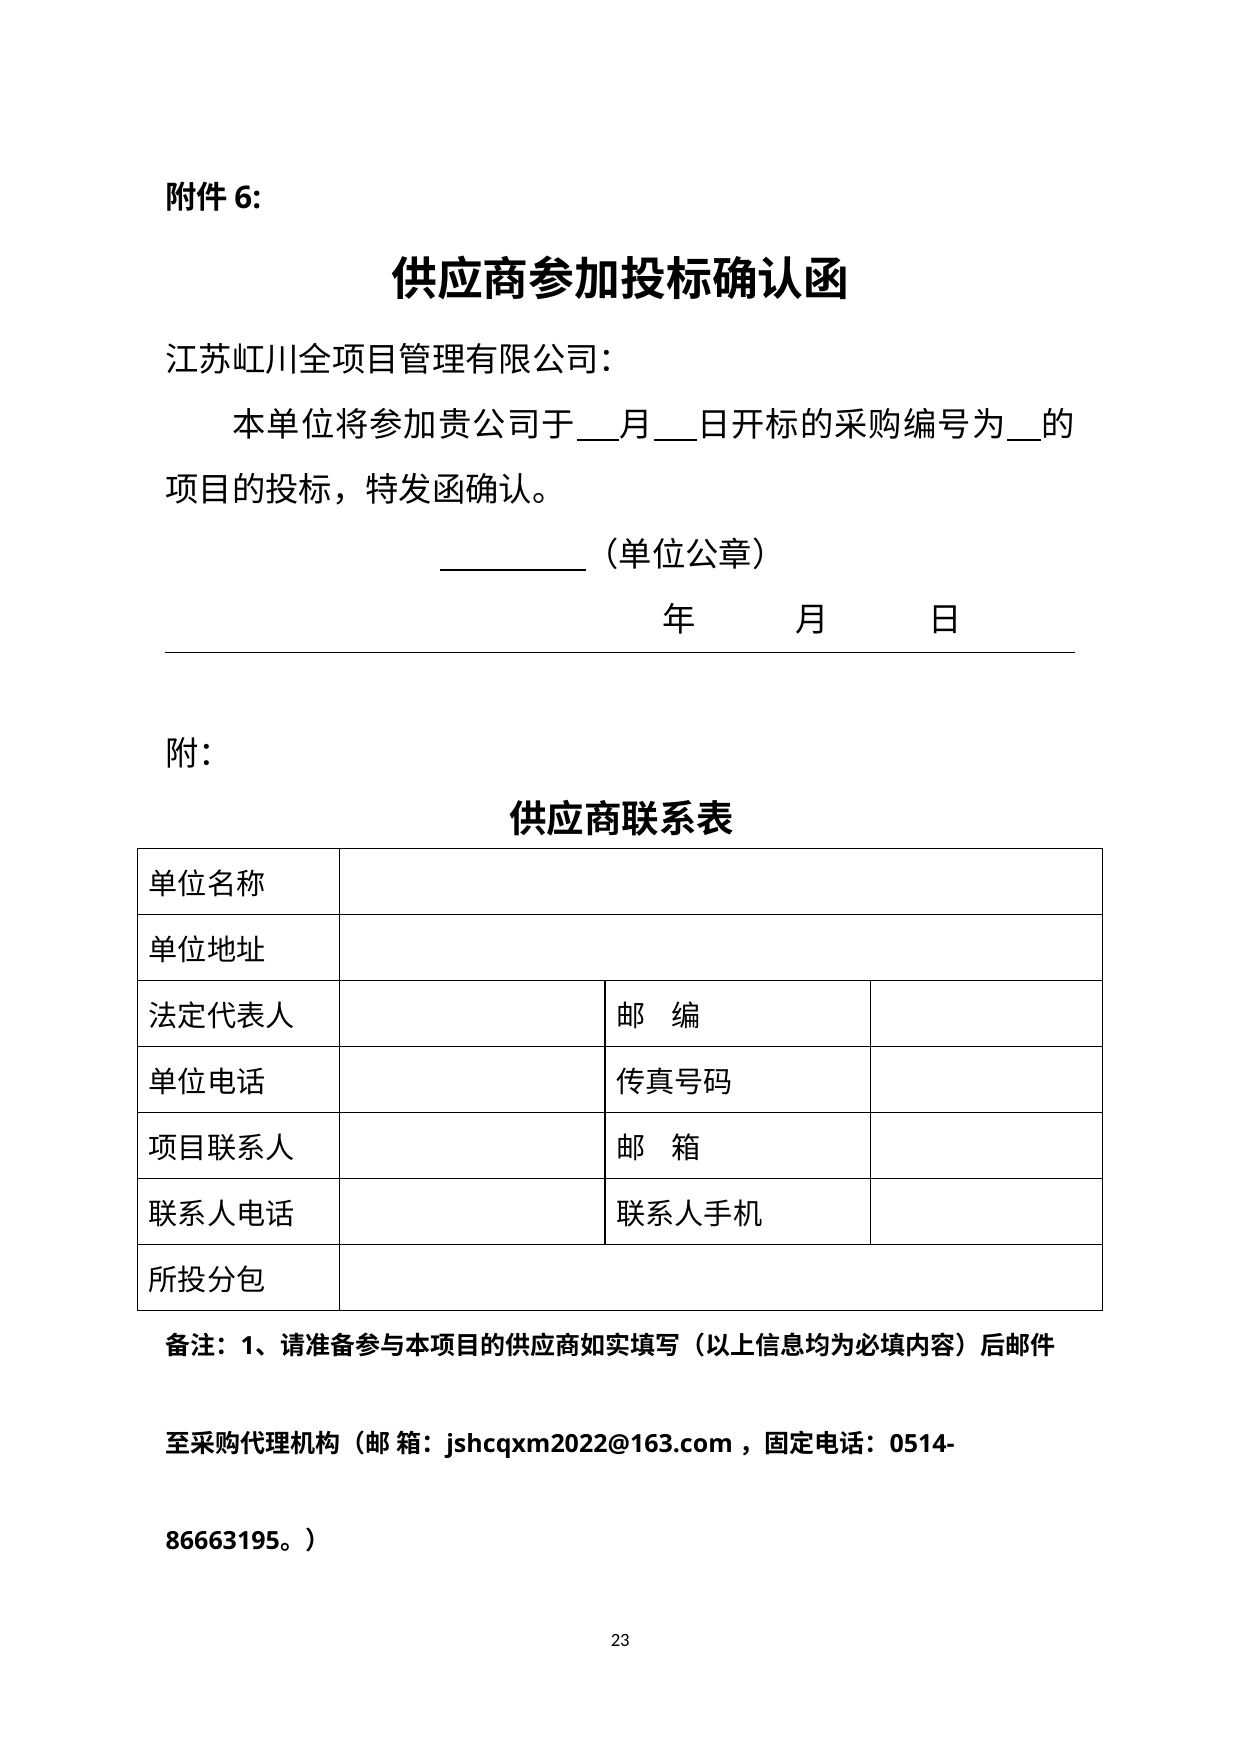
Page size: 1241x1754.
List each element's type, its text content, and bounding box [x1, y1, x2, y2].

table_cell [871, 1113, 1102, 1178]
text 附件6: [165, 162, 1075, 227]
table_cell 邮 箱 [606, 1113, 870, 1178]
table_cell 邮 编 [606, 981, 870, 1046]
table_cell [340, 1047, 604, 1112]
text 江苏屸川全项目管理有限公司： [165, 324, 1075, 389]
table_header 单位名称 [138, 849, 339, 914]
text 供应商参加投标确认函 [165, 227, 1075, 324]
text （单位公章） [165, 519, 1075, 584]
text 备注：1、请准备参与本项目的供应商如实填写（以上信息均为必填内容）后邮件至采购代理机构（邮 箱：jshcqxm2022@163.com ，固定电话：0514-86663195。） [165, 1311, 1075, 1571]
table_cell 所投分包 [138, 1245, 339, 1310]
text 本单位将参加贵公司于 月 日开标的采购编号为 的 项目的投标，特发函确认。 [165, 389, 1075, 519]
table_cell 联系人手机 [606, 1179, 870, 1244]
table_cell [340, 981, 604, 1046]
table_cell [871, 1179, 1102, 1244]
table_cell 联系人电话 [138, 1179, 339, 1244]
table_cell 单位地址 [138, 915, 339, 980]
table_cell 传真号码 [606, 1047, 870, 1112]
table_header [340, 849, 1102, 914]
text 供应商联系表 [168, 783, 1075, 848]
table_cell [340, 915, 1102, 980]
table_cell [340, 1245, 1102, 1310]
table_cell [871, 981, 1102, 1046]
table_cell [871, 1047, 1102, 1112]
table_cell 项目联系人 [138, 1113, 339, 1178]
table_cell 单位电话 [138, 1047, 339, 1112]
table_cell 法定代表人 [138, 981, 339, 1046]
text 年 月 日 [165, 584, 1075, 652]
table_cell [340, 1113, 604, 1178]
text 附： [165, 718, 1075, 783]
table_cell [340, 1179, 604, 1244]
